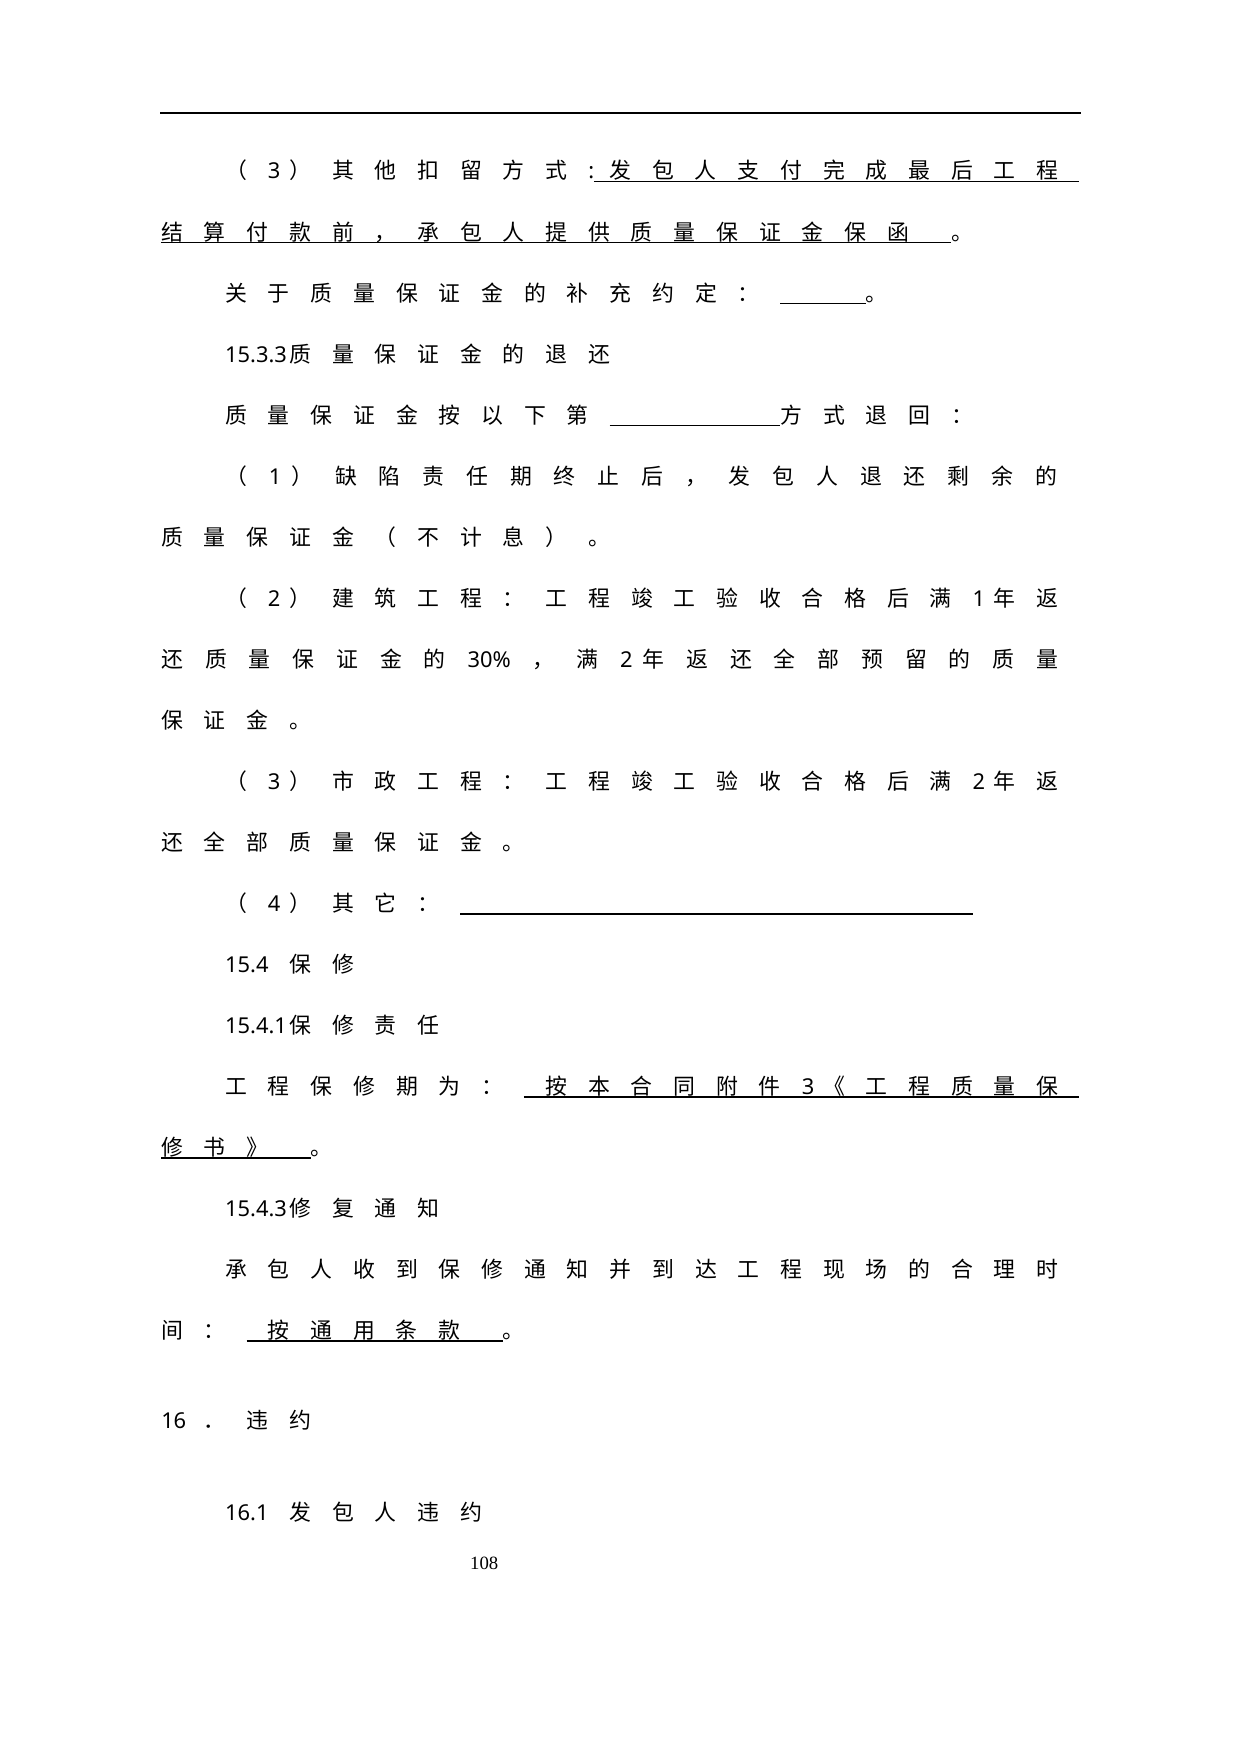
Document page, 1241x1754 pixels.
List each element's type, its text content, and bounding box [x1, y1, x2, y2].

text （2）建筑工程：工程竣工验收合格后满1年返还质量保证金的30%，满2年返还全部预留的质量保证金。 [161, 566, 1079, 749]
text 15.3.3质量保证金的退还 [161, 322, 1079, 383]
text 工程保修期为： 按本合同附件3《工程质量保修书》 。 [161, 1054, 1079, 1177]
text 15.4.1保修责任 [161, 993, 1079, 1054]
text （1）缺陷责任期终止后，发包人退还剩余的质量保证金（不计息）。 [161, 444, 1079, 566]
text 质量保证金按以下第 方式退回： [161, 383, 1079, 444]
text （3）市政工程：工程竣工验收合格后满2年返还全部质量保证金。 [161, 749, 1079, 871]
text （3）其他扣留方式: 发包人支付完成最后工程结算付款前，承包人提供质量保证金保函 。 [161, 139, 1079, 261]
text 15.4 保修 [161, 932, 1079, 993]
text 关于质量保证金的补充约定： 。 [161, 261, 1079, 322]
text （4）其它： [161, 871, 1079, 932]
text 16.1 发包人违约 [161, 1480, 1079, 1541]
text 承包人收到保修通知并到达工程现场的合理时间： 按通用条款 。 [161, 1238, 1079, 1360]
subtitle 16．违约 [161, 1389, 1079, 1450]
text 15.4.3修复通知 [161, 1177, 1079, 1238]
